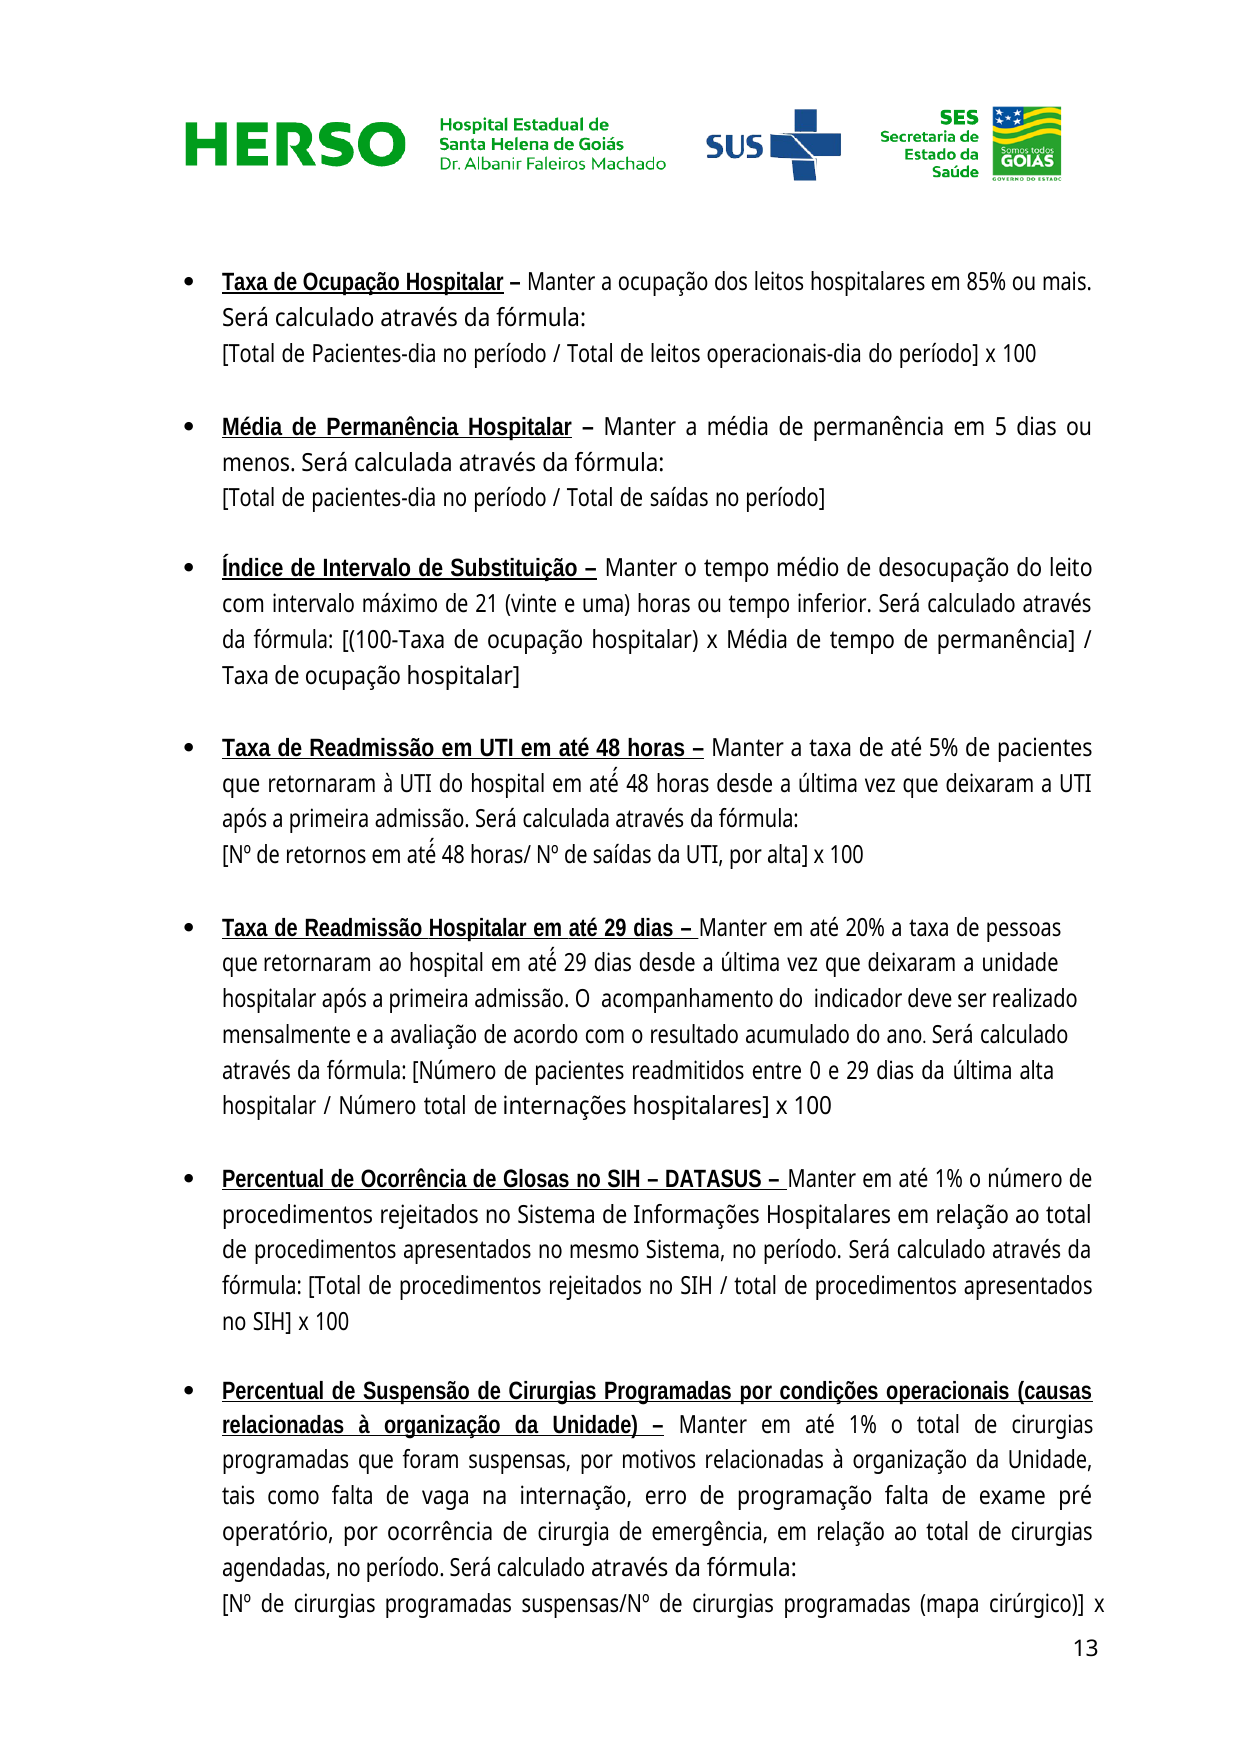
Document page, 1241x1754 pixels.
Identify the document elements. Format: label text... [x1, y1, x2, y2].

text [Total de pacientes-dia no período / Total de saídas no período] [222, 480, 1105, 514]
list Taxa de Readmissão Hospitalar em até 29 dias – Manter em até 20% a taxa de pessoas que retornaram ao hospital em até́ 29 dias desde a última vez que deixaram a unidade hospitalar após a primeira admissão. O acompanhamento do indicador deve ser realizado mensalmente e a avaliação de acordo com o resultado acumulado do ano. Será calculado através da fórmula: [Número de pacientes readmitidos entre 0 e 29 dias da última alta hospitalar / Número total de internações hospitalares] x 100 [184, 909, 1093, 1122]
picture [185, 106, 1062, 181]
list Taxa de Readmissão em UTI em até 48 horas – Manter a taxa de até 5% de pacientes que retornaram à UTI do hospital em até́ 48 horas desde a última vez que deixaram a UTI após a primeira admissão. Será calculada através da fórmula: [184, 729, 1093, 835]
list Média de Permanência Hospitalar – Manter a média de permanência em 5 dias ou menos. Será calculada através da fórmula: [184, 408, 1093, 478]
list Índice de Intervalo de Substituição – Manter o tempo médio de desocupação do leito com intervalo máximo de 21 (vinte e uma) horas ou tempo inferior. Será calculado através da fórmula: [(100-Taxa de ocupação hospitalar) x Média de tempo de permanência] / Taxa de ocupação hospitalar] [184, 550, 1093, 691]
list Taxa de Ocupação Hospitalar – Manter a ocupação dos leitos hospitalares em 85% ou mais. Será calculado através da fórmula: [184, 264, 1092, 334]
text [Nº de retornos em até́ 48 horas/ Nº de saídas da UTI, por alta] x 100 [222, 837, 1105, 871]
list Percentual de Suspensão de Cirurgias Programadas por condições operacionais (causas relacionadas à organização da Unidade) – Manter em até 1% o total de cirurgias programadas que foram suspensas, por motivos relacionadas à organização da Unidade, tais como falta de vaga na internação, erro de programação falta de exame pré operatório, por ocorrência de cirurgia de emergência, em relação ao total de cirurgias agendadas, no período. Será calculado através da fórmula: [184, 1376, 1094, 1583]
text [Nº de cirurgias programadas suspensas/Nº de cirurgias programadas (mapa cirúrgico)] x 100 [222, 1585, 1105, 1619]
text [Total de Pacientes-dia no período / Total de leitos operacionais-dia do período] x 100 [222, 336, 1105, 370]
list Percentual de Ocorrência de Glosas no SIH – DATASUS – Manter em até 1% o número de procedimentos rejeitados no Sistema de Informações Hospitalares em relação ao total de procedimentos apresentados no mesmo Sistema, no período. Será calculado através da fórmula: [Total de procedimentos rejeitados no SIH / total de procedimentos apresentados no SIH] x 100 [184, 1161, 1093, 1338]
